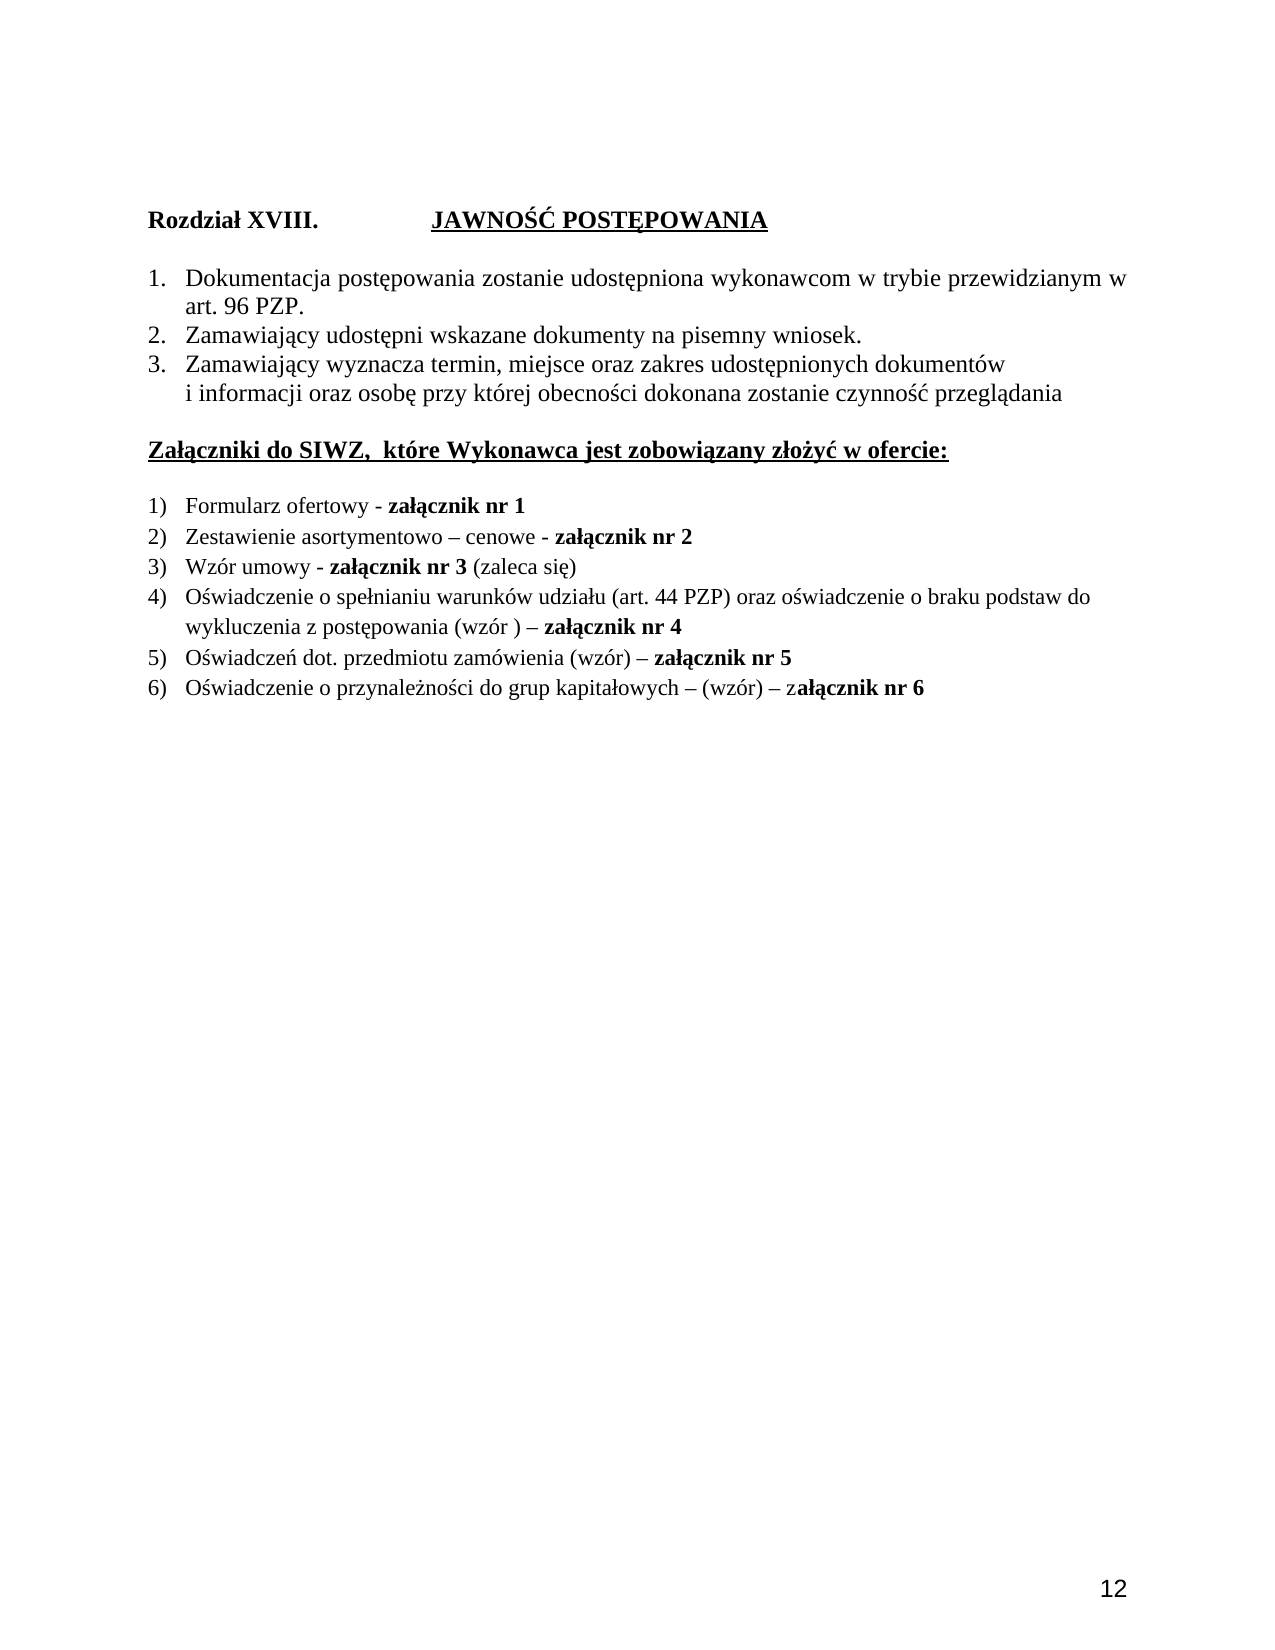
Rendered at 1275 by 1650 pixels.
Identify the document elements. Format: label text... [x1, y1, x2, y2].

list Zestawienie asortymentowo – cenowe - załącznik nr 2 [148, 523, 1127, 549]
list Formularz ofertowy - załącznik nr 1 [148, 493, 1127, 519]
list Dokumentacja postępowania zostanie udostępniona wykonawcom w trybie przewidzianym w art. 96 PZP. [148, 263, 1127, 320]
text Załączniki do SIWZ, które Wykonawca jest zobowiązany złożyć w ofercie: [148, 435, 1127, 464]
text Rozdział XVIII. JAWNOŚĆ POSTĘPOWANIA [148, 205, 1127, 234]
list Zamawiający udostępni wskazane dokumenty na pisemny wniosek. [148, 320, 1127, 349]
list Wzór umowy - załącznik nr 3 (zaleca się) [148, 553, 1127, 579]
list Oświadczenie o przynależności do grup kapitałowych – (wzór) – załącznik nr 6 [148, 674, 1127, 700]
list Zamawiający wyznacza termin, miejsce oraz zakres udostępnionych dokumentów [148, 349, 1127, 378]
list Oświadczenie o spełnianiu warunków udziału (art. 44 PZP) oraz oświadczenie o braku podstaw do wykluczenia z postępowania (wzór ) – załącznik nr 4 [148, 583, 1127, 640]
list Oświadczeń dot. przedmiotu zamówienia (wzór) – załącznik nr 5 [148, 644, 1127, 670]
text i informacji oraz osobę przy której obecności dokonana zostanie czynność przeglądania [148, 378, 1127, 406]
